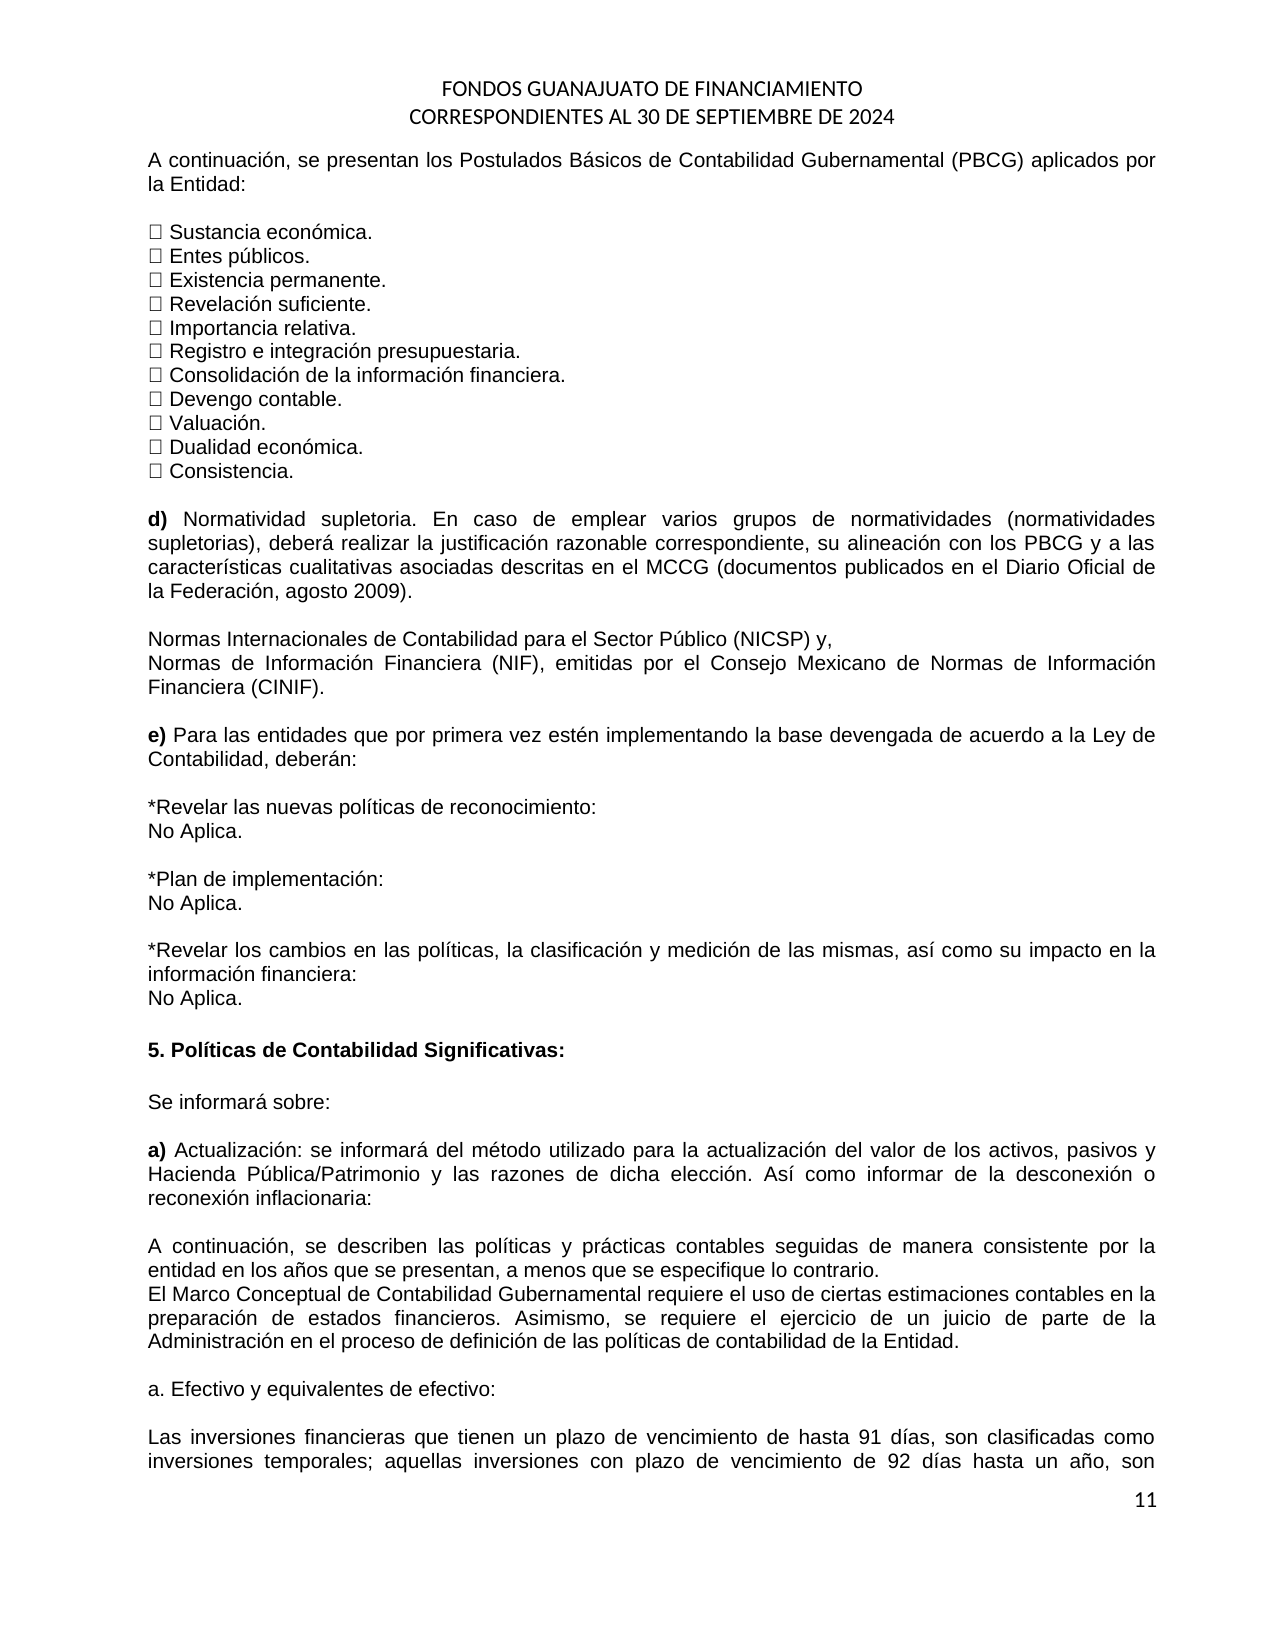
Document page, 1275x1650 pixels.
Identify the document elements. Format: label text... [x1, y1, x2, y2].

text  Dualidad económica. [148, 435, 1157, 459]
text  Consolidación de la información financiera. [148, 363, 1157, 387]
text A continuación, se presentan los Postulados Básicos de Contabilidad Gubernamental (PBCG) aplicados por la Entidad: [148, 148, 1157, 196]
text El Marco Conceptual de Contabilidad Gubernamental requiere el uso de ciertas estimaciones contables en la preparación de estados financieros. Asimismo, se requiere el ejercicio de un juicio de parte de la Administración en el proceso de definición de las políticas de contabilidad de la Entidad. [148, 1281, 1157, 1353]
text Normas Internacionales de Contabilidad para el Sector Público (NICSP) y, [148, 627, 1157, 651]
text *Revelar las nuevas políticas de reconocimiento: [148, 794, 1157, 818]
text  Entes públicos. [148, 243, 1157, 267]
text Normas de Información Financiera (NIF), emitidas por el Consejo Mexicano de Normas de Información Financiera (CINIF). [148, 651, 1157, 699]
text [148, 1425, 1157, 1473]
text *Revelar los cambios en las políticas, la clasificación y medición de las mismas, así como su impacto en la información financiera: [148, 938, 1157, 986]
subtitle 5. Políticas de Contabilidad Significativas: [148, 1038, 1157, 1062]
text No Aplica. [148, 890, 1157, 914]
text  Importancia relativa. [148, 315, 1157, 339]
text a. Efectivo y equivalentes de efectivo: [148, 1377, 1157, 1401]
text  Existencia permanente. [148, 267, 1157, 291]
text *Plan de implementación: [148, 866, 1157, 890]
text No Aplica. [148, 818, 1157, 842]
text  Consistencia. [148, 459, 1157, 483]
text  Devengo contable. [148, 387, 1157, 411]
text A continuación, se describen las políticas y prácticas contables seguidas de manera consistente por la entidad en los años que se presentan, a menos que se especifique lo contrario. [148, 1233, 1157, 1281]
text  Registro e integración presupuestaria. [148, 339, 1157, 363]
text e) Para las entidades que por primera vez estén implementando la base devengada de acuerdo a la Ley de Contabilidad, deberán: [148, 723, 1157, 771]
text d) Normatividad supletoria. En caso de emplear varios grupos de normatividades (normatividades supletorias), deberá realizar la justificación razonable correspondiente, su alineación con los PBCG y a las características cualitativas asociadas descritas en el MCCG (documentos publicados en el Diario Oficial de la Federación, agosto 2009). [148, 507, 1157, 603]
text  Valuación. [148, 411, 1157, 435]
text Se informará sobre: [148, 1090, 1157, 1114]
text  Revelación suficiente. [148, 291, 1157, 315]
text  Sustancia económica. [148, 219, 1157, 243]
text a) Actualización: se informará del método utilizado para la actualización del valor de los activos, pasivos y Hacienda Pública/Patrimonio y las razones de dicha elección. Así como informar de la desconexión o reconexión inflacionaria: [148, 1138, 1157, 1209]
text No Aplica. [148, 986, 1157, 1010]
